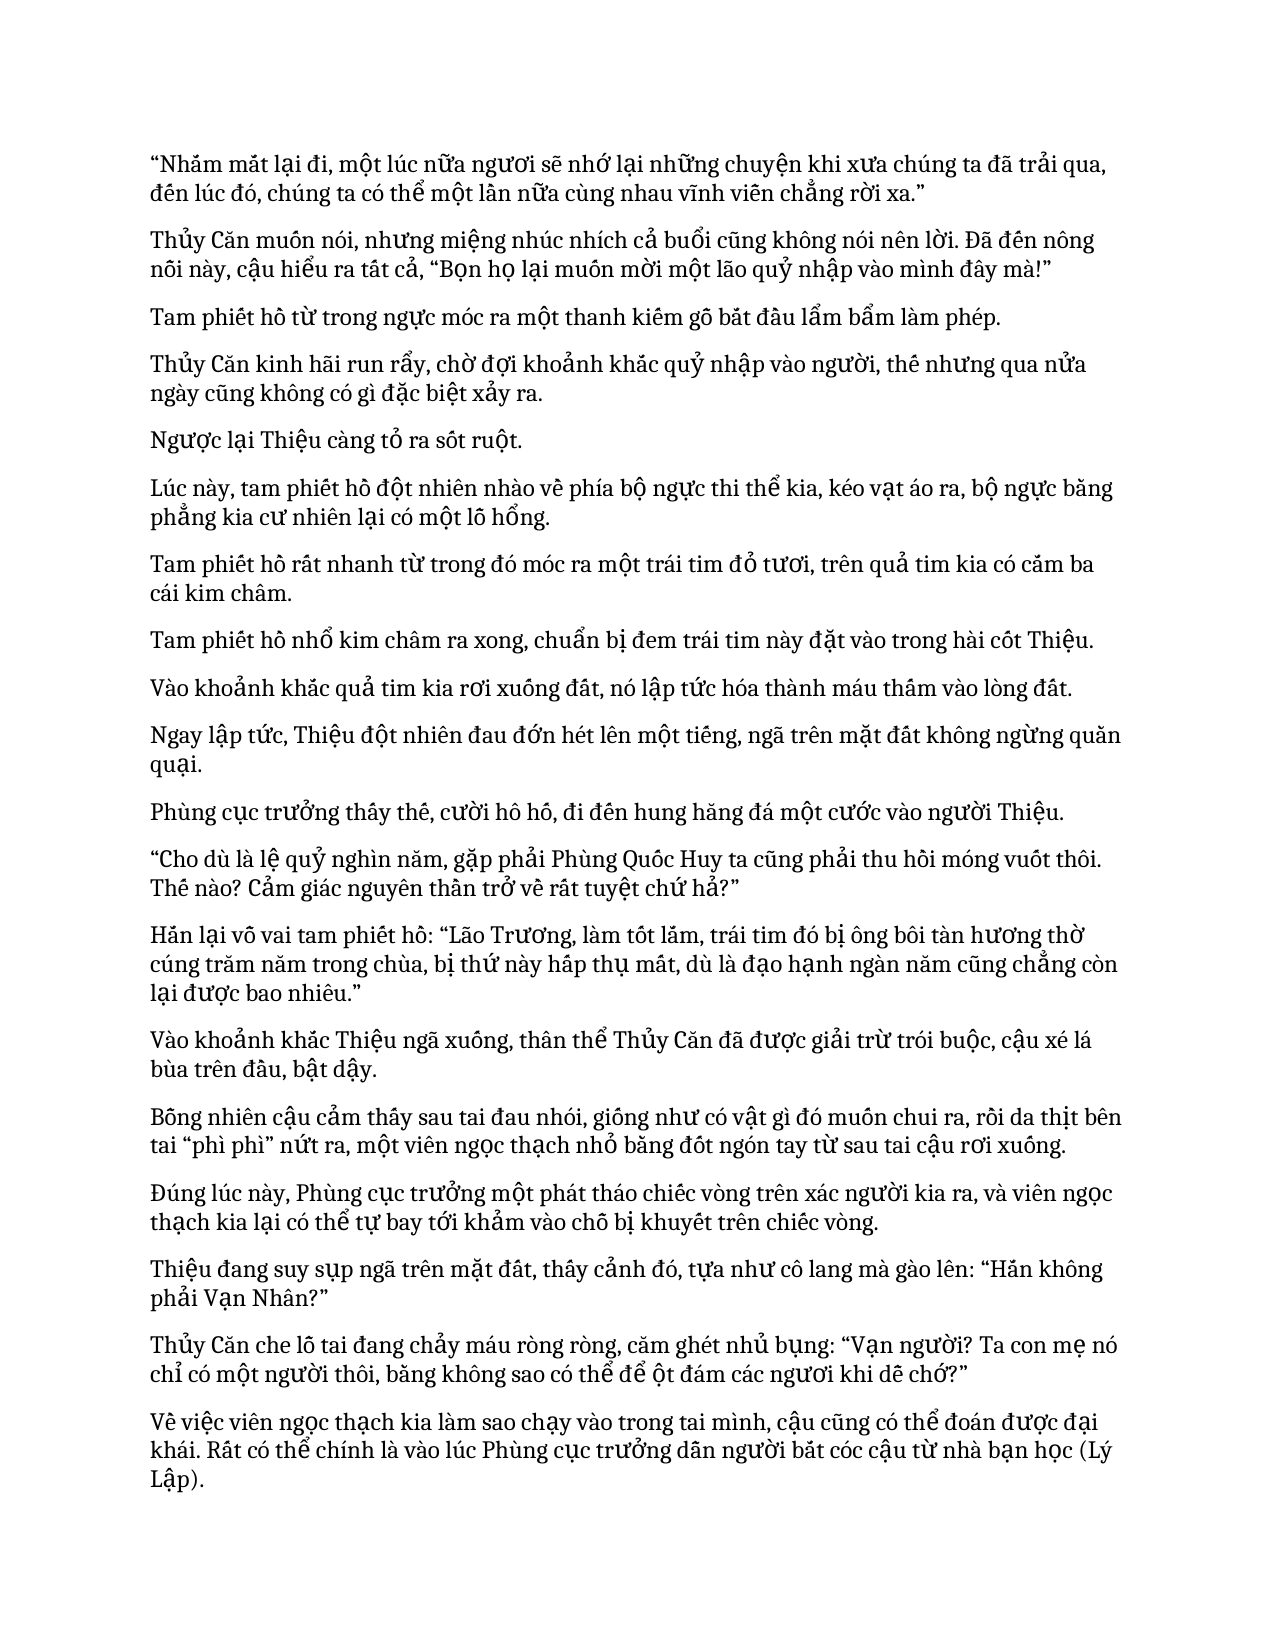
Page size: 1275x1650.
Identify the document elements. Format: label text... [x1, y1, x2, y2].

text Thủy Căn che lỗ tai đang chảy máu ròng ròng, căm ghét nhủ bụng: “Vạn người? Ta con mẹ nó chỉ có một người thôi, bằng không sao có thể để ột đám các ngươi khi dễ chớ?” [150, 1331, 1125, 1389]
text Thiệu đang suy sụp ngã trên mặt đất, thấy cảnh đó, tựa như cô lang mà gào lên: “Hắn không phải Vạn Nhân?” [150, 1255, 1125, 1312]
text “Cho dù là lệ quỷ nghìn năm, gặp phải Phùng Quốc Huy ta cũng phải thu hồi móng vuốt thôi. Thế nào? Cảm giác nguyên thần trở về rất tuyệt chứ hả?” [150, 845, 1125, 902]
text Tam phiết hồ rất nhanh từ trong đó móc ra một trái tim đỏ tươi, trên quả tim kia có cắm ba cái kim châm. [150, 550, 1125, 607]
text Ngay lập tức, Thiệu đột nhiên đau đớn hét lên một tiếng, ngã trên mặt đất không ngừng quằn quại. [150, 721, 1125, 779]
text Ngược lại Thiệu càng tỏ ra sốt ruột. [150, 426, 1125, 455]
text Về việc viên ngọc thạch kia làm sao chạy vào trong tai mình, cậu cũng có thể đoán được đại khái. Rất có thể chính là vào lúc Phùng cục trưởng dẫn người bắt cóc cậu từ nhà bạn học (Lý Lập). [150, 1407, 1125, 1494]
text Vào khoảnh khắc Thiệu ngã xuống, thân thể Thủy Căn đã được giải trừ trói buộc, cậu xé lá bùa trên đầu, bật dậy. [150, 1026, 1125, 1084]
text Đúng lúc này, Phùng cục trưởng một phát tháo chiếc vòng trên xác người kia ra, và viên ngọc thạch kia lại có thể tự bay tới khảm vào chỗ bị khuyết trên chiếc vòng. [150, 1179, 1125, 1236]
text Tam phiết hồ nhổ kim châm ra xong, chuẩn bị đem trái tim này đặt vào trong hài cốt Thiệu. [150, 626, 1125, 655]
text Vào khoảnh khắc quả tim kia rơi xuống đất, nó lập tức hóa thành máu thấm vào lòng đất. [150, 674, 1125, 702]
text Tam phiết hồ từ trong ngực móc ra một thanh kiếm gỗ bắt đầu lẩm bẩm làm phép. [150, 302, 1125, 331]
text Thủy Căn kinh hãi run rẩy, chờ đợi khoảnh khắc quỷ nhập vào người, thế nhưng qua nửa ngày cũng không có gì đặc biệt xảy ra. [150, 350, 1125, 407]
text Thủy Căn muốn nói, nhưng miệng nhúc nhích cả buổi cũng không nói nên lời. Đã đến nông nỗi này, cậu hiểu ra tất cả, “Bọn họ lại muốn mời một lão quỷ nhập vào mình đây mà!” [150, 226, 1125, 284]
text Hắn lại vỗ vai tam phiết hồ: “Lão Trương, làm tốt lắm, trái tim đó bị ông bôi tàn hương thờ cúng trăm năm trong chùa, bị thứ này hấp thụ mất, dù là đạo hạnh ngàn năm cũng chẳng còn lại được bao nhiêu.” [150, 921, 1125, 1007]
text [150, 150, 1125, 207]
text Lúc này, tam phiết hồ đột nhiên nhào về phía bộ ngực thi thể kia, kéo vạt áo ra, bộ ngực bằng phẳng kia cư nhiên lại có một lỗ hổng. [150, 474, 1125, 531]
text Phùng cục trưởng thấy thế, cười hô hố, đi đến hung hăng đá một cước vào người Thiệu. [150, 797, 1125, 826]
text Bỗng nhiên cậu cảm thấy sau tai đau nhói, giống như có vật gì đó muốn chui ra, rồi da thịt bên tai “phì phì” nứt ra, một viên ngọc thạch nhỏ bằng đốt ngón tay từ sau tai cậu rơi xuống. [150, 1102, 1125, 1160]
